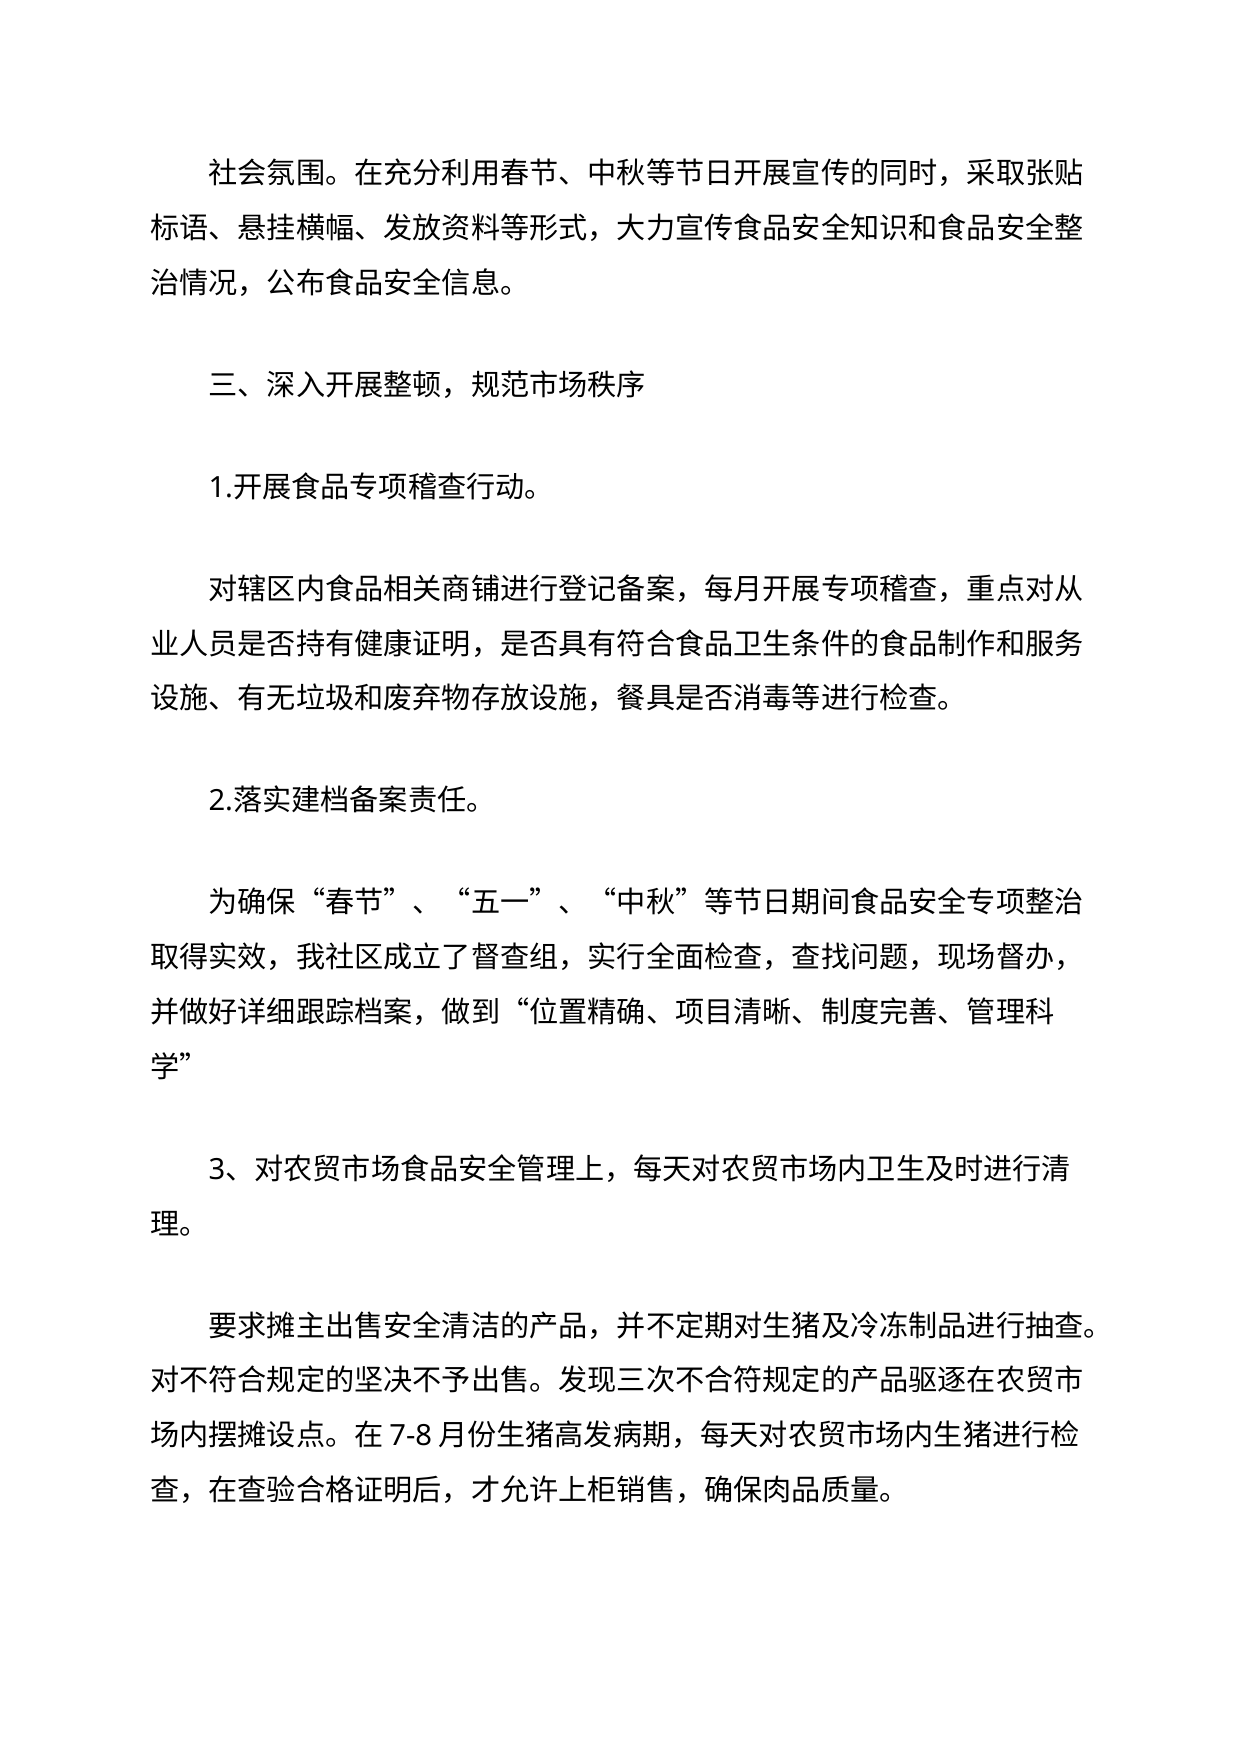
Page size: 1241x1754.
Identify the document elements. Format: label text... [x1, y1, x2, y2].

text 社会氛围。在充分利用春节、中秋等节日开展宣传的同时，采取张贴标语、悬挂横幅、发放资料等形式，大力宣传食品安全知识和食品安全整治情况，公布食品安全信息。 [150, 150, 1090, 302]
text 要求摊主出售安全清洁的产品，并不定期对生猪及冷冻制品进行抽查。对不符合规定的坚决不予出售。发现三次不合符规定的产品驱逐在农贸市场内摆摊设点。在7-8月份生猪高发病期，每天对农贸市场内生猪进行检查，在查验合格证明后，才允许上柜销售，确保肉品质量。 [150, 1302, 1090, 1509]
text 2.落实建档备案责任。 [150, 777, 1090, 819]
text 为确保“春节”、“五一”、“中秋”等节日期间食品安全专项整治取得实效，我社区成立了督查组，实行全面检查，查找问题，现场督办，并做好详细跟踪档案，做到“位置精确、项目清晰、制度完善、管理科学” [150, 879, 1090, 1086]
text 1.开展食品专项稽查行动。 [150, 463, 1090, 506]
text 对辖区内食品相关商铺进行登记备案，每月开展专项稽查，重点对从业人员是否持有健康证明，是否具有符合食品卫生条件的食品制作和服务设施、有无垃圾和废弃物存放设施，餐具是否消毒等进行检查。 [150, 565, 1090, 717]
text 三、深入开展整顿，规范市场秩序 [150, 362, 1090, 404]
text 3、对农贸市场食品安全管理上，每天对农贸市场内卫生及时进行清理。 [150, 1145, 1090, 1243]
